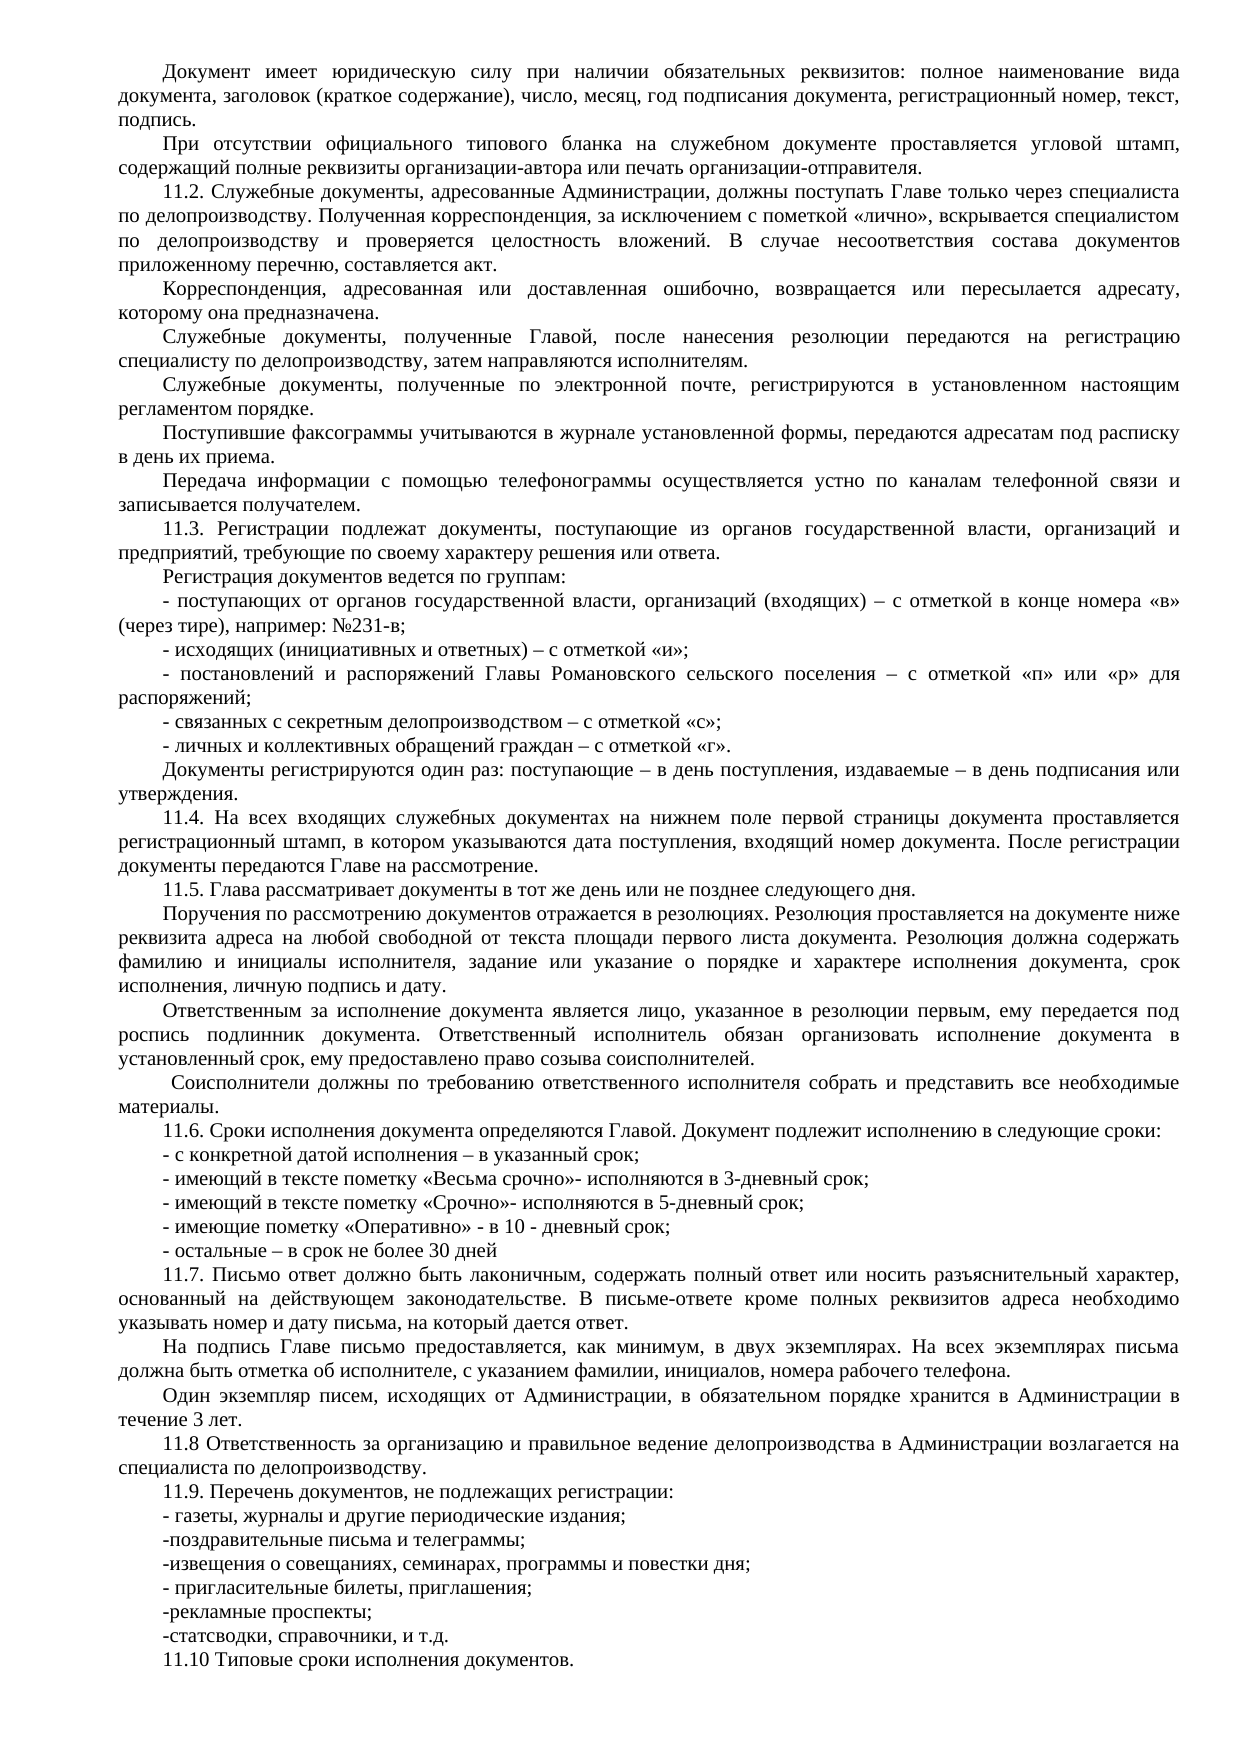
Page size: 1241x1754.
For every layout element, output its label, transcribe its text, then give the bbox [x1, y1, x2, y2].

text Документ имеет юридическую силу при наличии обязательных реквизитов: полное наименование вида документа, заголовок (краткое содержание), число, месяц, год подписания документа, регистрационный номер, текст, подпись. [118, 59, 1181, 131]
text -извещения о совещаниях, семинарах, программы и повестки дня; [118, 1551, 1181, 1575]
text Регистрация документов ведется по группам: [118, 564, 1181, 588]
text Корреспонденция, адресованная или доставленная ошибочно, возвращается или пересылается адресату, которому она предназначена. [118, 276, 1181, 324]
text - имеющий в тексте пометку «Срочно»- исполняются в 5-дневный срок; [118, 1190, 1181, 1214]
text - имеющий в тексте пометку «Весьма срочно»- исполняются в 3-дневный срок; [118, 1166, 1181, 1190]
text 11.8 Ответственность за организацию и правильное ведение делопроизводства в Администрации возлагается на специалиста по делопроизводству. [118, 1431, 1181, 1479]
text - постановлений и распоряжений Главы Романовского сельского поселения – с отметкой «п» или «р» для распоряжений; [118, 661, 1181, 709]
text - имеющие пометку «Оперативно» - в 10 - дневный срок; [118, 1214, 1181, 1238]
text Ответственным за исполнение документа является лицо, указанное в резолюции первым, ему передается под роспись подлинник документа. Ответственный исполнитель обязан организовать исполнение документа в установленный срок, ему предоставлено право созыва соисполнителей. [118, 997, 1181, 1070]
text - поступающих от органов государственной власти, организаций (входящих) – с отметкой в конце номера «в» (через тире), например: №231-в; [118, 588, 1181, 637]
text 11.10 Типовые сроки исполнения документов. [118, 1647, 1181, 1671]
text - пригласительные билеты, приглашения; [118, 1575, 1181, 1599]
text - исходящих (инициативных и ответных) – с отметкой «и»; [118, 637, 1181, 661]
text Служебные документы, полученные Главой, после нанесения резолюции передаются на регистрацию специалисту по делопроизводству, затем направляются исполнителям. [118, 324, 1181, 372]
text Один экземпляр писем, исходящих от Администрации, в обязательном порядке хранится в Администрации в течение 3 лет. [118, 1382, 1181, 1431]
text - личных и коллективных обращений граждан – с отметкой «г». [118, 733, 1181, 757]
text 11.4. На всех входящих служебных документах на нижнем поле первой страницы документа проставляется регистрационный штамп, в котором указываются дата поступления, входящий номер документа. После регистрации документы передаются Главе на рассмотрение. [118, 805, 1181, 877]
text - остальные – в срок не более 30 дней [118, 1238, 1181, 1262]
text 11.7. Письмо ответ должно быть лаконичным, содержать полный ответ или носить разъяснительный характер, основанный на действующем законодательстве. В письме-ответе кроме полных реквизитов адреса необходимо указывать номер и дату письма, на который дается ответ. [118, 1262, 1181, 1334]
text - с конкретной датой исполнения – в указанный срок; [118, 1142, 1181, 1166]
text -поздравительные письма и телеграммы; [118, 1527, 1181, 1551]
text Документы регистрируются один раз: поступающие – в день поступления, издаваемые – в день подписания или утверждения. [118, 757, 1181, 805]
text -рекламные проспекты; [118, 1599, 1181, 1623]
text На подпись Главе письмо предоставляется, как минимум, в двух экземплярах. На всех экземплярах письма должна быть отметка об исполнителе, с указанием фамилии, инициалов, номера рабочего телефона. [118, 1334, 1181, 1382]
text 11.2. Служебные документы, адресованные Администрации, должны поступать Главе только через специалиста по делопроизводству. Полученная корреспонденция, за исключением с пометкой «лично», вскрывается специалистом по делопроизводству и проверяется целостность вложений. В случае несоответствия состава документов приложенному перечню, составляется акт. [118, 179, 1181, 276]
text -статсводки, справочники, и т.д. [118, 1623, 1181, 1647]
text - газеты, журналы и другие периодические издания; [118, 1503, 1181, 1527]
text Передача информации с помощью телефонограммы осуществляется устно по каналам телефонной связи и записывается получателем. [118, 468, 1181, 516]
text Поручения по рассмотрению документов отражается в резолюциях. Резолюция проставляется на документе ниже реквизита адреса на любой свободной от текста площади первого листа документа. Резолюция должна содержать фамилию и инициалы исполнителя, задание или указание о порядке и характере исполнения документа, срок исполнения, личную подпись и дату. [118, 901, 1181, 997]
text При отсутствии официального типового бланка на служебном документе проставляется угловой штамп, содержащий полные реквизиты организации-автора или печать организации-отправителя. [118, 131, 1181, 179]
text 11.5. Глава рассматривает документы в тот же день или не позднее следующего дня. [118, 877, 1181, 901]
text Поступившие факсограммы учитываются в журнале установленной формы, передаются адресатам под расписку в день их приема. [118, 420, 1181, 468]
text - связанных с секретным делопроизводством – с отметкой «с»; [118, 709, 1181, 733]
text Служебные документы, полученные по электронной почте, регистрируются в установленном настоящим регламентом порядке. [118, 372, 1181, 420]
text 11.9. Перечень документов, не подлежащих регистрации: [118, 1479, 1181, 1503]
text 11.6. Сроки исполнения документа определяются Главой. Документ подлежит исполнению в следующие сроки: [118, 1118, 1181, 1142]
text 11.3. Регистрации подлежат документы, поступающие из органов государственной власти, организаций и предприятий, требующие по своему характеру решения или ответа. [118, 516, 1181, 564]
text Соисполнители должны по требованию ответственного исполнителя собрать и представить все необходимые материалы. [118, 1070, 1181, 1118]
